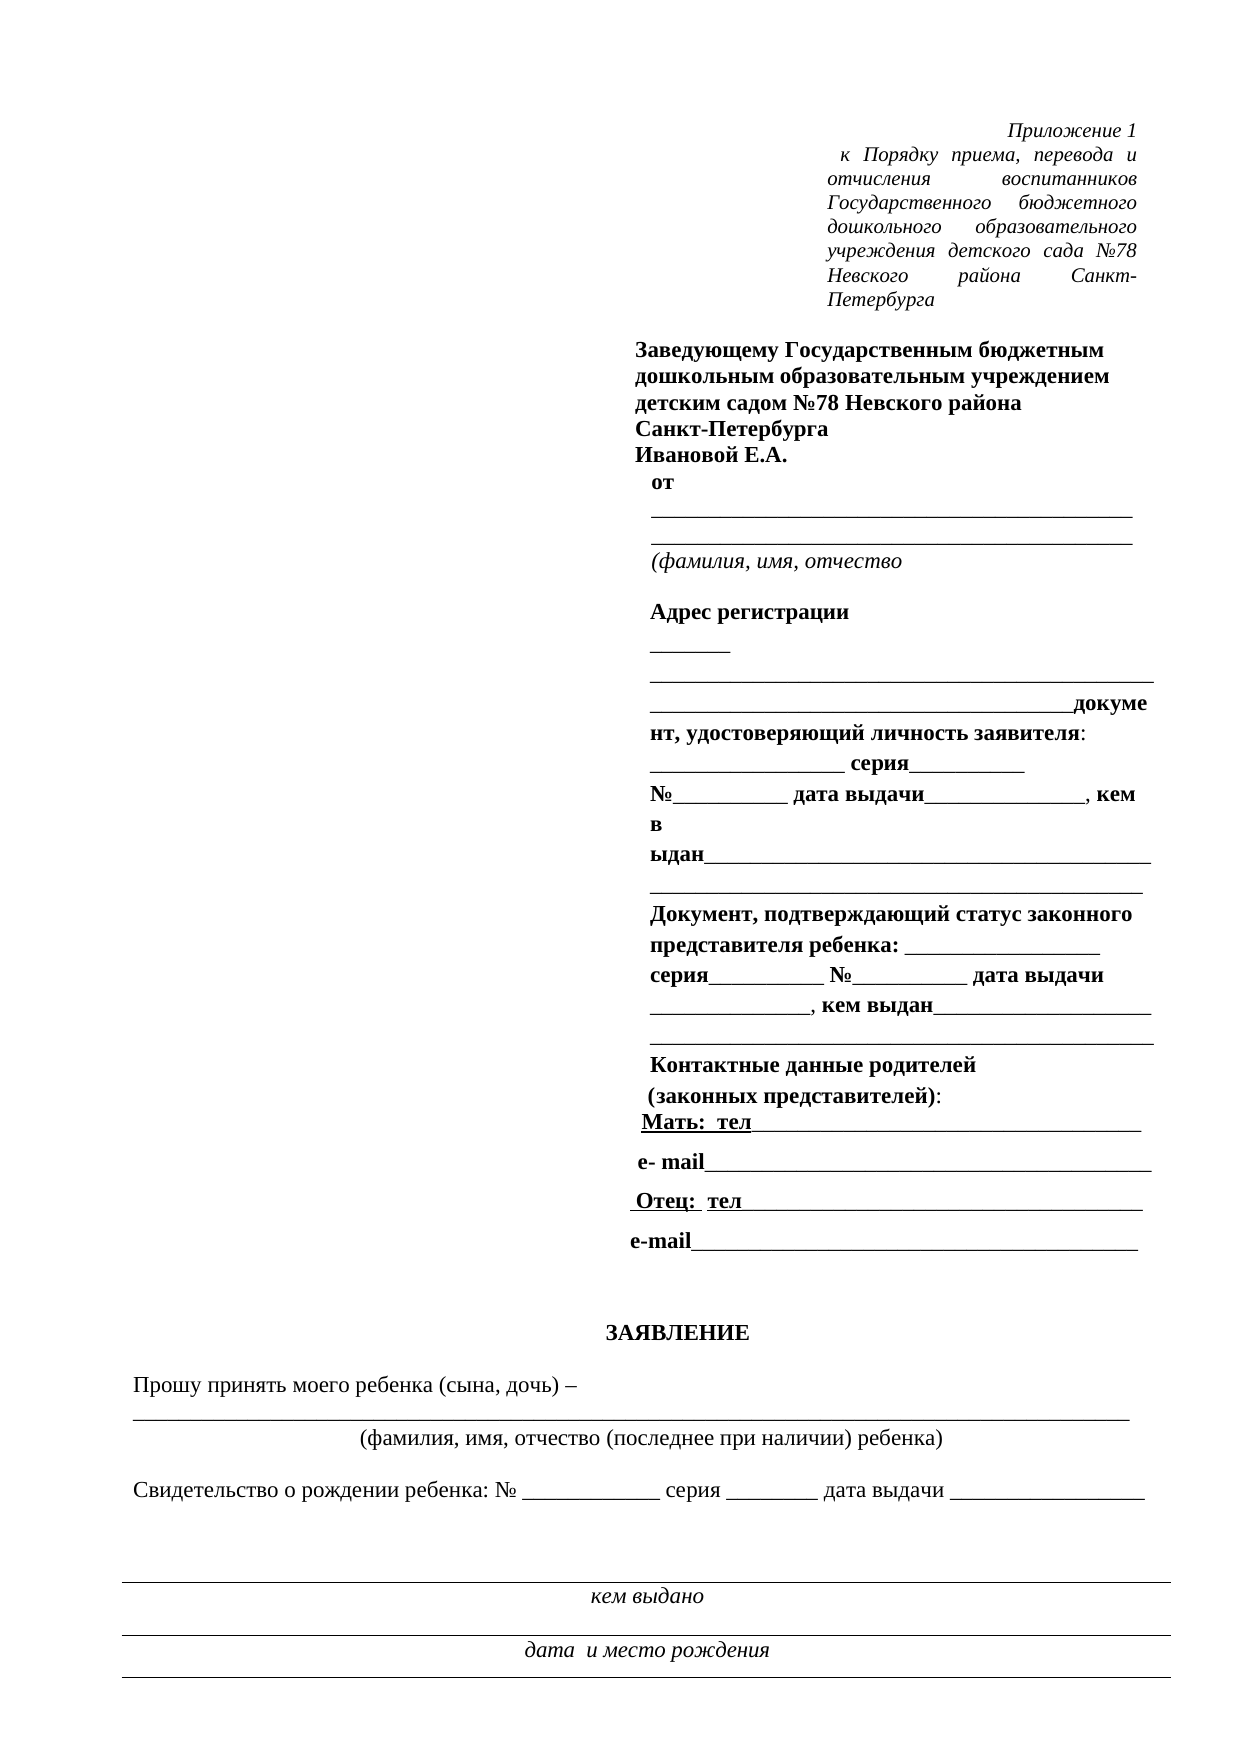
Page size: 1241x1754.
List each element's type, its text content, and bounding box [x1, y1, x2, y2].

subtitle Приложение 1 [827, 118, 1137, 142]
text (законных представителей): [133, 1082, 1151, 1108]
subtitle к Порядку приема, перевода и отчисления воспитанников Государственного бюджетного дошкольного образовательного учреждения детского сада №78 Невского района Санкт-Петербурга [827, 142, 1137, 311]
text Адрес регистрации ________________________________________________________________________________________документ, удостоверяющий личность заявителя: _________________ серия__________ №__________ дата выдачи______________, кем выдан__________________________________________________________________________________Документ, подтверждающий статус законного представителя ребенка: _________________ серия__________ №__________ дата выдачи ______________, кем выдан___________________ ____________________________________________ Контактные данные родителей [650, 683, 1154, 1044]
text Отец: тел___________________________________ e-mail_______________________________________ [630, 1187, 1151, 1253]
table_cell дата и место рождения [122, 1636, 1171, 1677]
text Свидетельство о рождении ребенка: № ____________ серия ________ дата выдачи _________________ [133, 1476, 1154, 1502]
text Санкт-Петербурга [635, 415, 1157, 442]
text Ивановой Е.А. [635, 442, 1157, 468]
text ЗАЯВЛЕНИЕ [605, 1318, 1154, 1345]
text Заведующему Государственным бюджетным дошкольным образовательным учреждением детским садом №78 Невского района [635, 336, 1157, 415]
text Адрес регистрации ________________________________________________________________________________________документ, удостоверяющий личность заявителя: _________________ серия__________ №__________ дата выдачи______________, кем выдан__________________________________________________________________________________Документ, подтверждающий статус законного представителя ребенка: _________________ серия__________ №__________ дата выдачи ______________, кем выдан___________________ ____________________________________________ Контактные данные родителей [650, 598, 1154, 682]
text от __________________________________________ __________________________________________ (фамилия, имя, отчество [651, 468, 1151, 573]
table_header кем выдано [122, 1583, 1171, 1635]
text Прошу принять моего ребенка (сына, дочь) – _______________________________________________________________________________________ [133, 1371, 1131, 1423]
text e- mail_______________________________________ [630, 1148, 1151, 1174]
text (фамилия, имя, отчество (последнее при наличии) ребенка) [359, 1423, 1154, 1450]
text Мать: тел__________________________________ [630, 1108, 1151, 1135]
